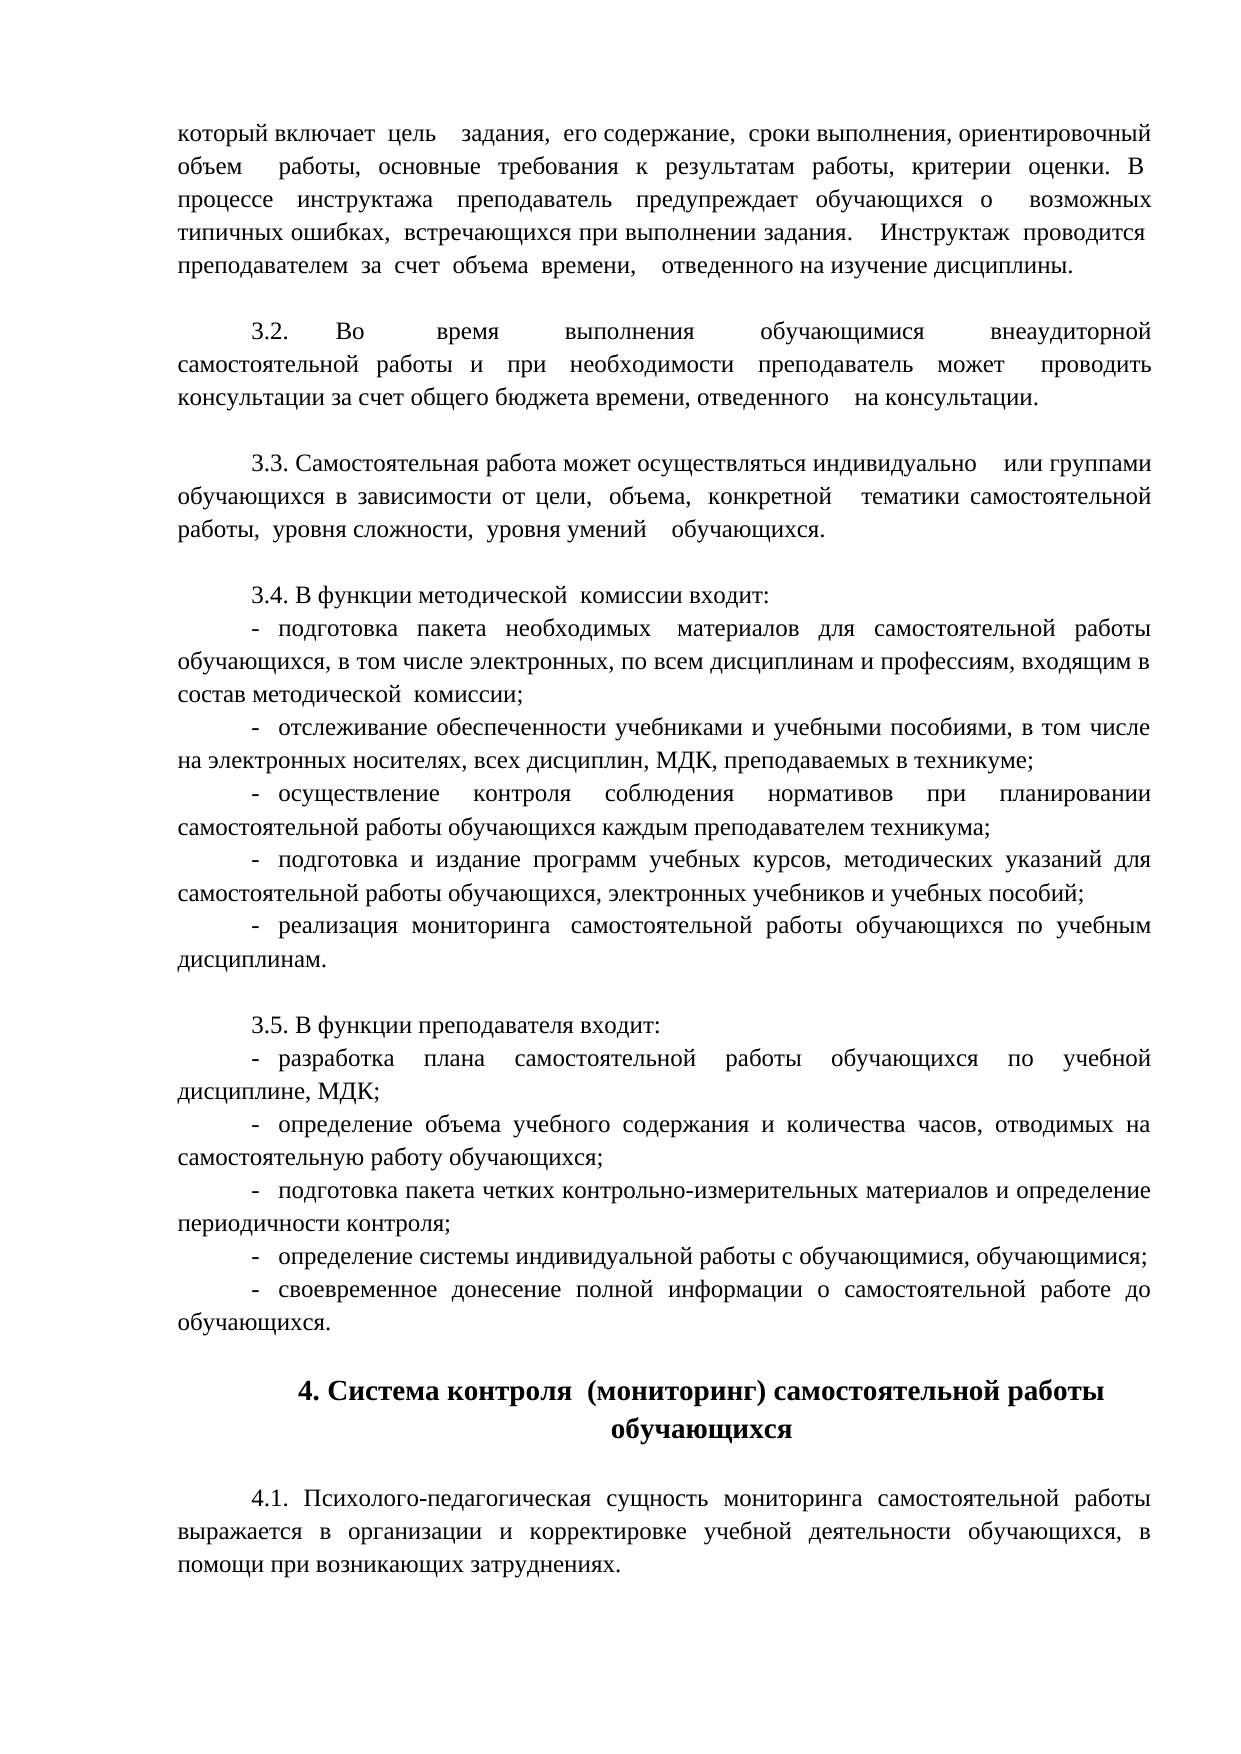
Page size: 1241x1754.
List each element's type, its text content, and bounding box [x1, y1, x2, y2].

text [177, 118, 1152, 279]
text - определение системы индивидуальной работы с обучающимися, обучающимися; [177, 1241, 1152, 1269]
text - определение объема учебного содержания и количества часов, отводимых на самостоятельную работу обучающихся; [177, 1109, 1152, 1171]
text - подготовка и издание программ учебных курсов, методических указаний для самостоятельной работы обучающихся, электронных учебников и учебных пособий; [177, 844, 1152, 906]
text - подготовка пакета четких контрольно-измерительных материалов и определение периодичности контроля; [177, 1175, 1152, 1237]
text - осуществление контроля соблюдения нормативов при планировании самостоятельной работы обучающихся каждым преподавателем техникума; [177, 778, 1152, 840]
text 4.1. Психолого-педагогическая сущность мониторинга самостоятельной работы выражается в организации и корректировке учебной деятельности обучающихся, в помощи при возникающих затруднениях. [177, 1483, 1152, 1578]
text - своевременное донесение полной информации о самостоятельной работе до обучающихся. [177, 1274, 1152, 1336]
text 3.5. В функции преподавателя входит: [177, 1010, 1152, 1038]
text - разработка плана самостоятельной работы обучающихся по учебной дисциплине, МДК; [177, 1043, 1152, 1104]
text - подготовка пакета необходимых материалов для самостоятельной работы обучающихся, в том числе электронных, по всем дисциплинам и профессиям, входящим в состав методической комиссии; [177, 613, 1152, 708]
text 3.4. В функции методической комиссии входит: [177, 580, 1152, 609]
text - реализация мониторинга самостоятельной работы обучающихся по учебным дисциплинам. [177, 911, 1152, 972]
text - отслеживание обеспеченности учебниками и учебными пособиями, в том числе на электронных носителях, всех дисциплин, МДК, преподаваемых в техникуме; [177, 712, 1152, 774]
text 3.2. Во время выполнения обучающимися внеаудиторной самостоятельной работы и при необходимости преподаватель может проводить консультации за счет общего бюджета времени, отведенного на консультации. [177, 316, 1152, 411]
text 4. Система контроля (мониторинг) самостоятельной работы [177, 1373, 1152, 1406]
text обучающихся [177, 1411, 1152, 1445]
text 3.3. Самостоятельная работа может осуществляться индивидуально или группами обучающихся в зависимости от цели, объема, конкретной тематики самостоятельной работы, уровня сложности, уровня умений обучающихся. [177, 448, 1152, 543]
